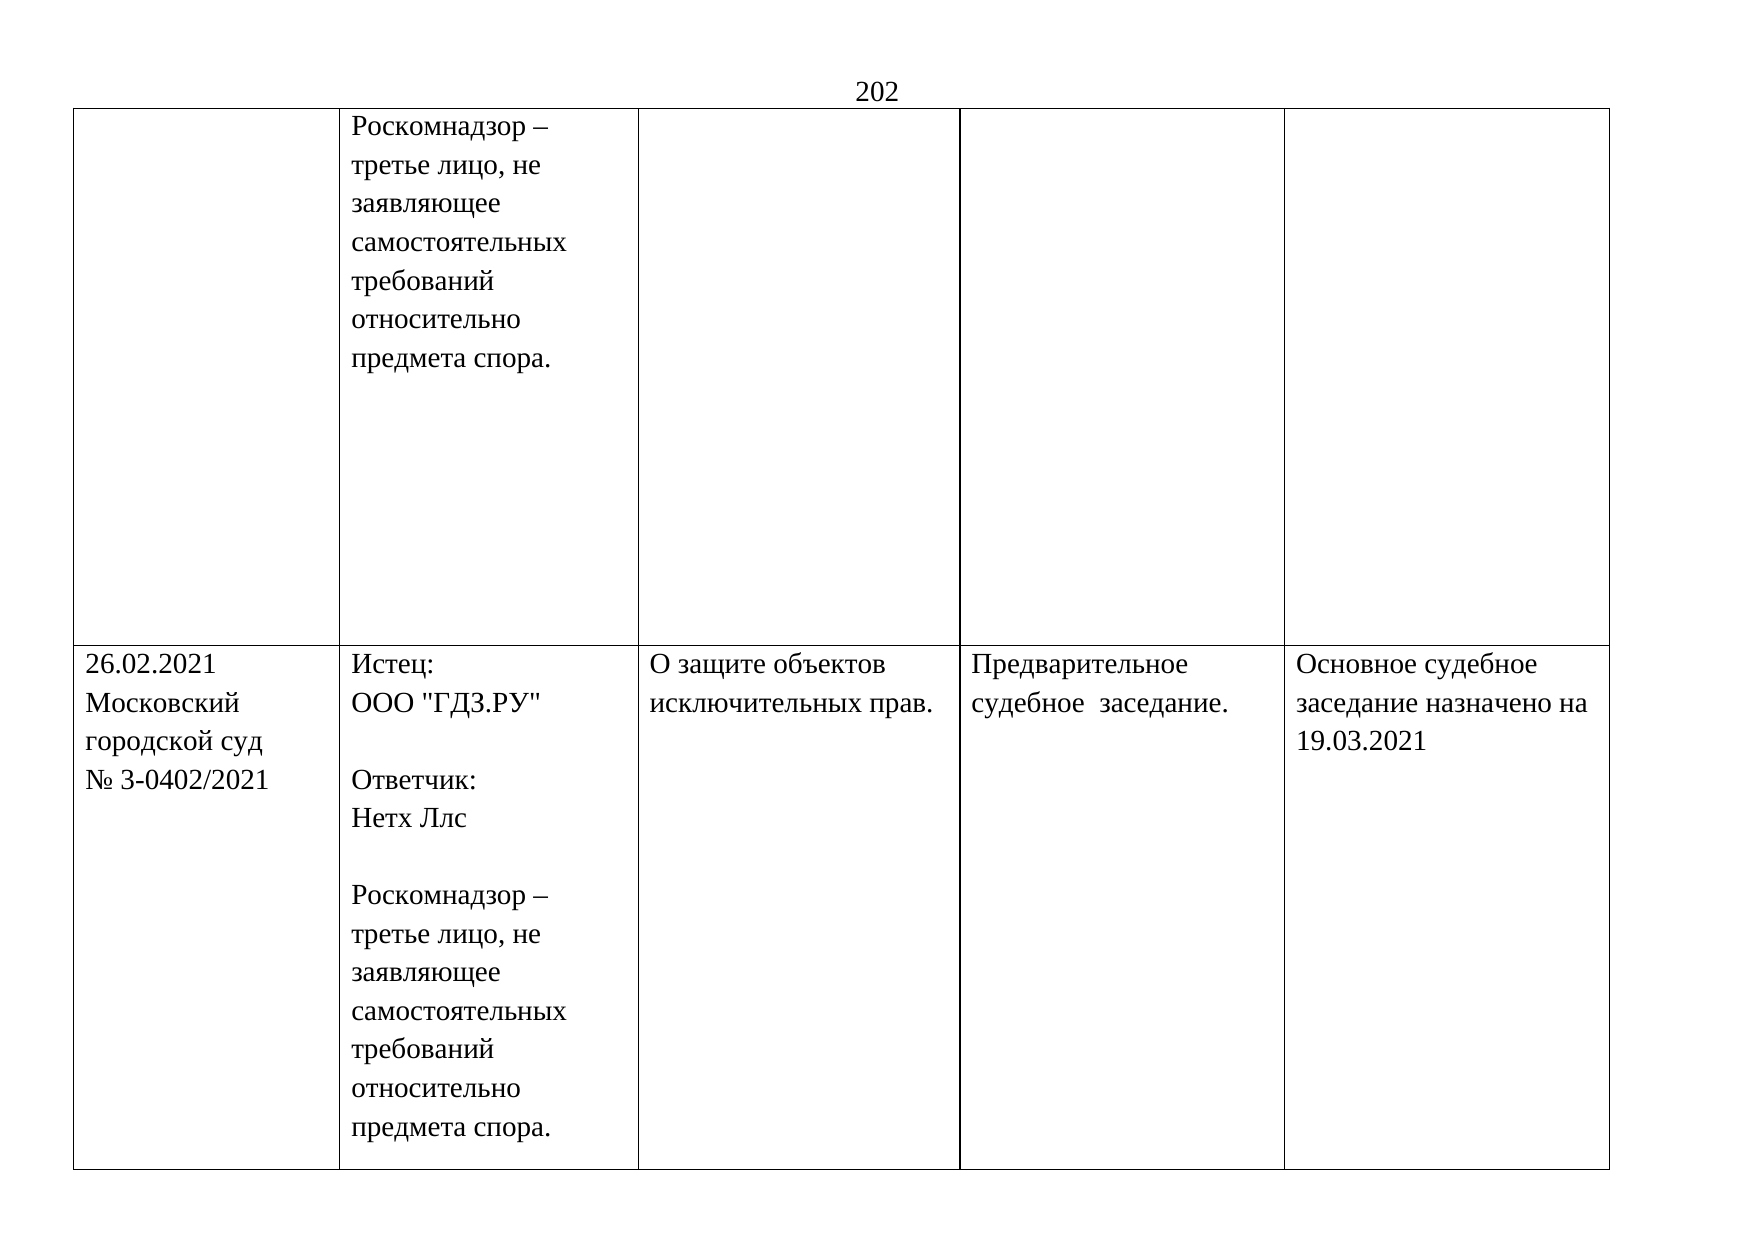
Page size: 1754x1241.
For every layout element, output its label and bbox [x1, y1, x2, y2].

table_cell [1285, 109, 1609, 645]
table_cell [74, 109, 339, 645]
table_cell [340, 109, 638, 645]
table_cell [961, 646, 1284, 1169]
table_cell [340, 646, 638, 1169]
table_cell [639, 109, 959, 645]
table_cell [74, 646, 339, 1169]
table_cell [639, 646, 959, 1169]
table_cell [961, 109, 1284, 645]
table_cell [1285, 646, 1609, 1169]
